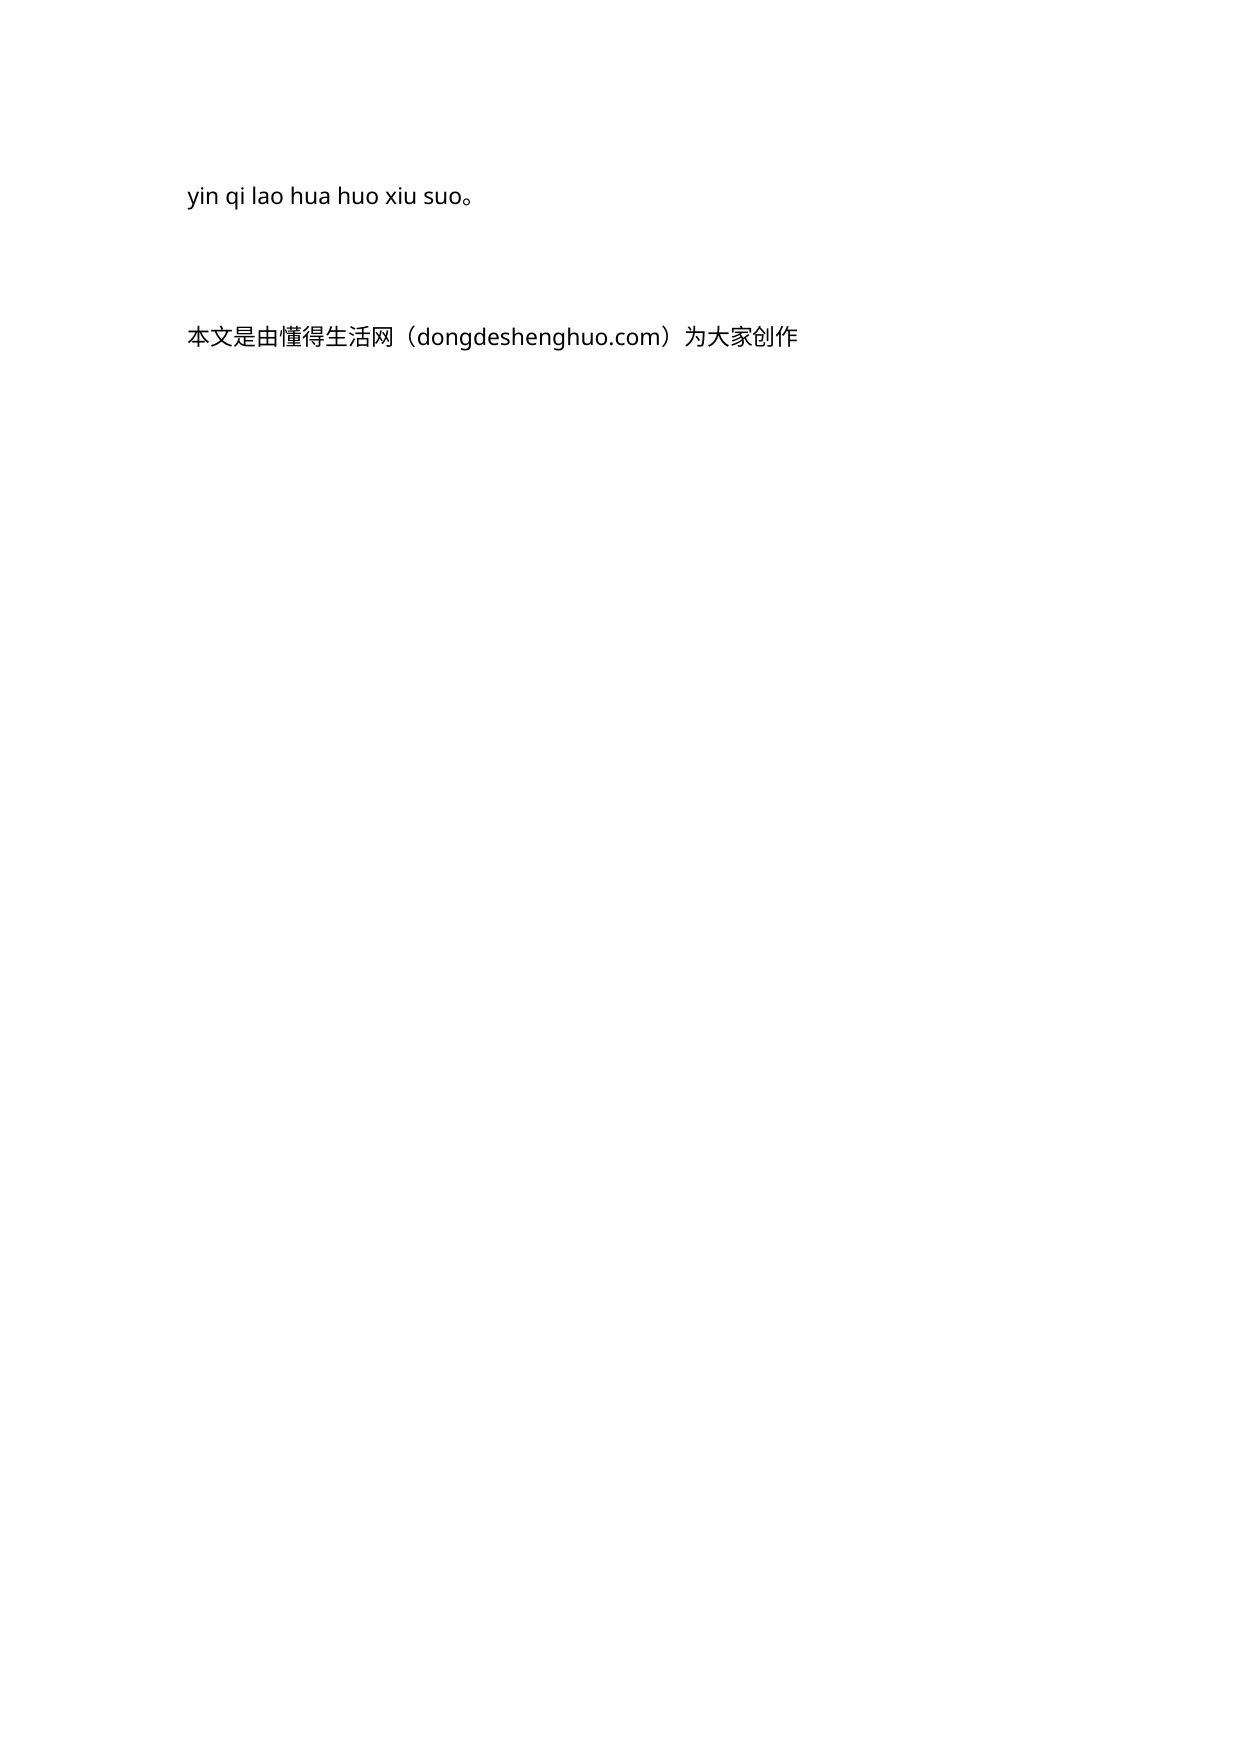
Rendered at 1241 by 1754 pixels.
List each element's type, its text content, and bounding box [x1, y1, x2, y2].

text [187, 162, 1053, 227]
text 本文是由懂得生活网（dongdeshenghuo.com）为大家创作 [187, 302, 1053, 367]
